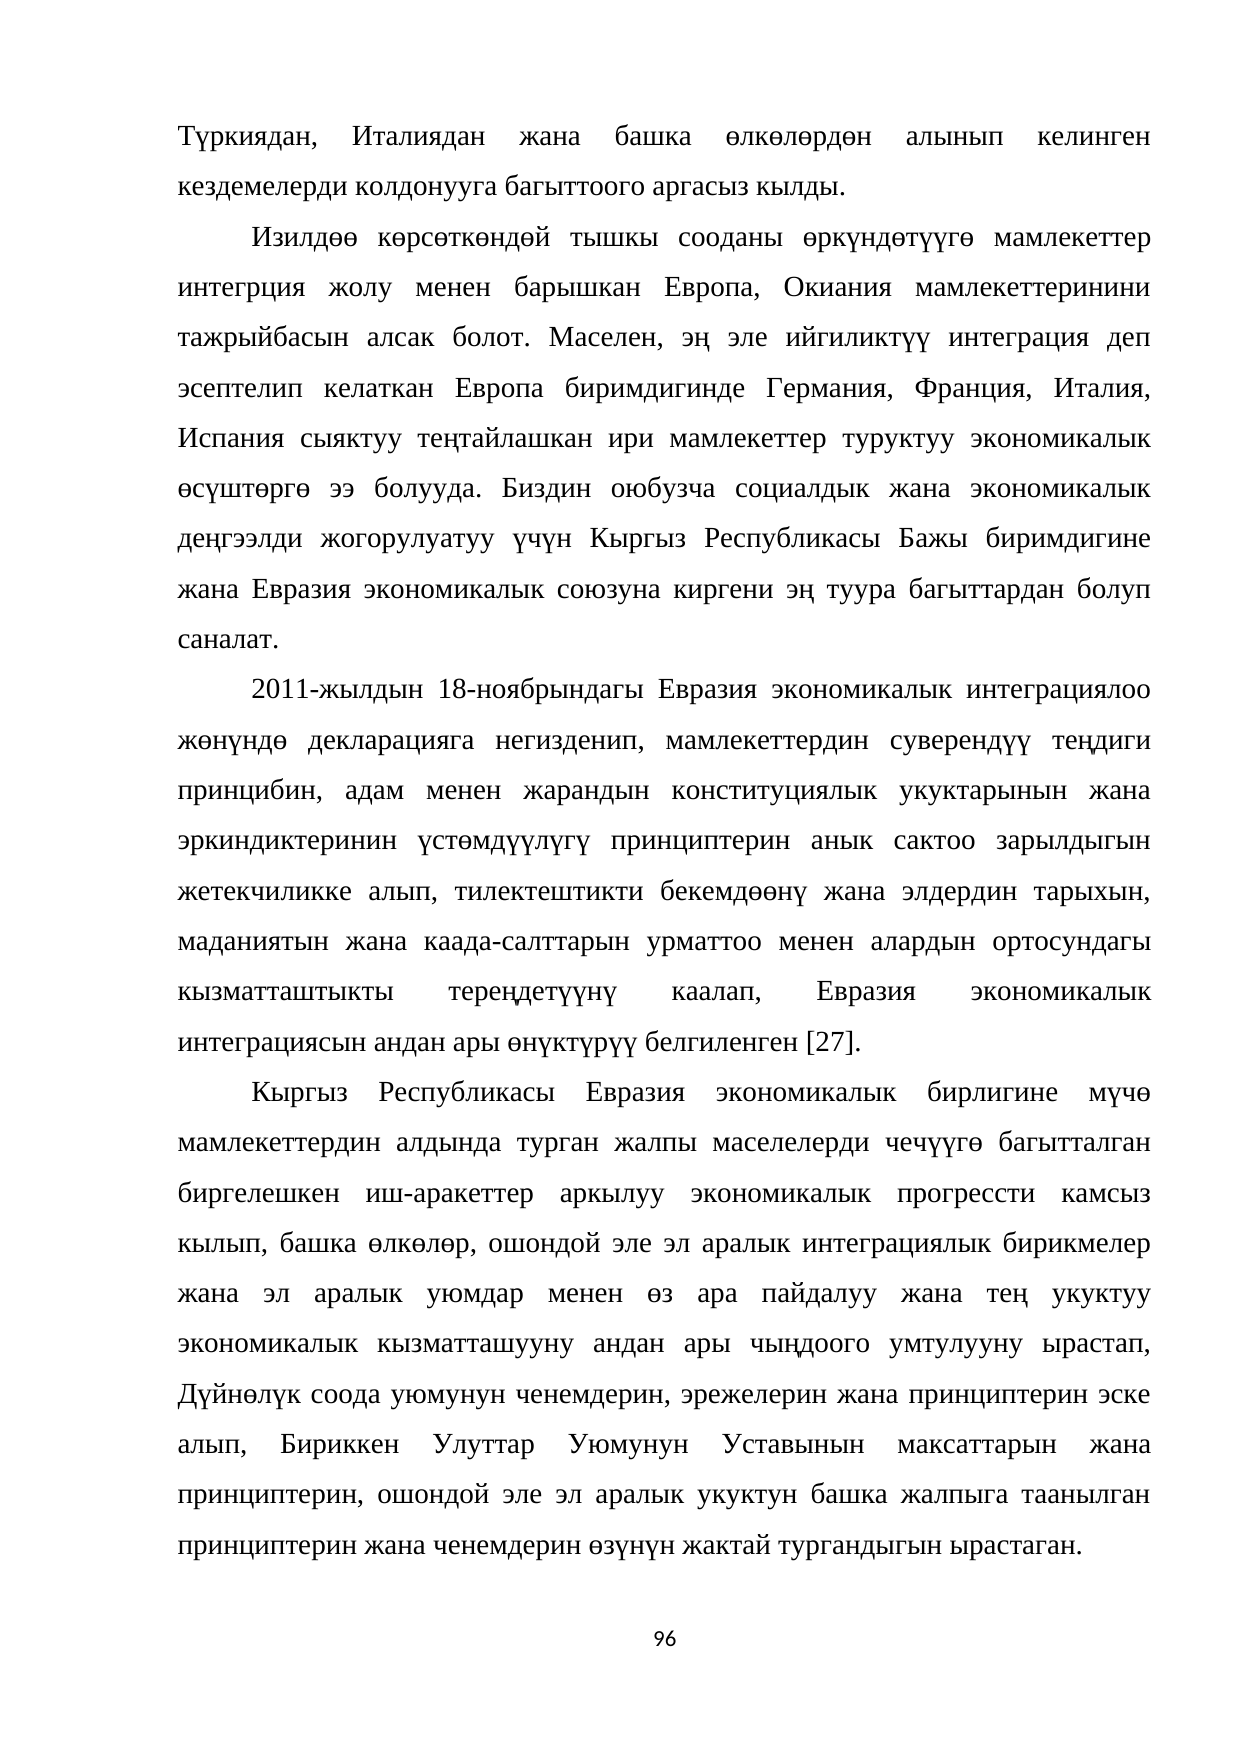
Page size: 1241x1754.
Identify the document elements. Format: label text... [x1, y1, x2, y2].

text 2011-жылдын 18-ноябрындагы Евразия экономикалык интеграциялоо жөнүндө декларацияга негизденип, мамлекеттердин суверендүү теңдиги принцибин, адам менен жарандын конституциялык укуктарынын жана эркиндиктеринин үстөмдүүлүгү принциптерин анык сактоо зарылдыгын жетекчиликке алып, тилектештикти бекемдөөнү жана элдердин тарыхын, маданиятын жана каада-салттарын урматтоо менен алардын ортосундагы кызматташтыкты тереңдетүүнү каалап, Евразия экономикалык интеграциясын андан ары өнүктүрүү белгиленген [27]. [177, 672, 1152, 1057]
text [177, 118, 1152, 202]
text Кыргыз Республикасы Евразия экономикалык бирлигине мүчө мамлекеттердин алдында турган жалпы маселелерди чечүүгө багытталган биргелешкен иш-аракеттер аркылуу экономикалык прогрессти камсыз кылып, башка өлкөлөр, ошондой эле эл аралык интеграциялык бирикмелер жана эл аралык уюмдар менен өз ара пайдалуу жана тең укуктуу экономикалык кызматташууну андан ары чыңдоого умтулууну ырастап, Дүйнөлүк соода уюмунун ченемдерин, эрежелерин жана принциптерин эске алып, Бириккен Улуттар Уюмунун Уставынын максаттарын жана принциптерин, ошондой эле эл аралык укуктун башка жалпыга таанылган принциптерин жана ченемдерин өзүнүн жактай тургандыгын ырастаган. [177, 1074, 1152, 1560]
text Изилдөө көрсөткөндөй тышкы сооданы өркүндөтүүгө мамлекеттер интегрция жолу менен барышкан Европа, Окиания мамлекеттеринини тажрыйбасын алсак болот. Маселен, эң эле ийгиликтүү интеграция деп эсептелип келаткан Европа биримдигинде Германия, Франция, Италия, Испания сыяктуу теңтайлашкан ири мамлекеттер туруктуу экономикалык өсүштөргө ээ болууда. Биздин оюбузча социалдык жана экономикалык деңгээлди жогорулуатуу үчүн Кыргыз Республикасы Бажы биримдигине жана Евразия экономикалык союзуна киргени эң туура багыттардан болуп саналат. [177, 219, 1152, 655]
